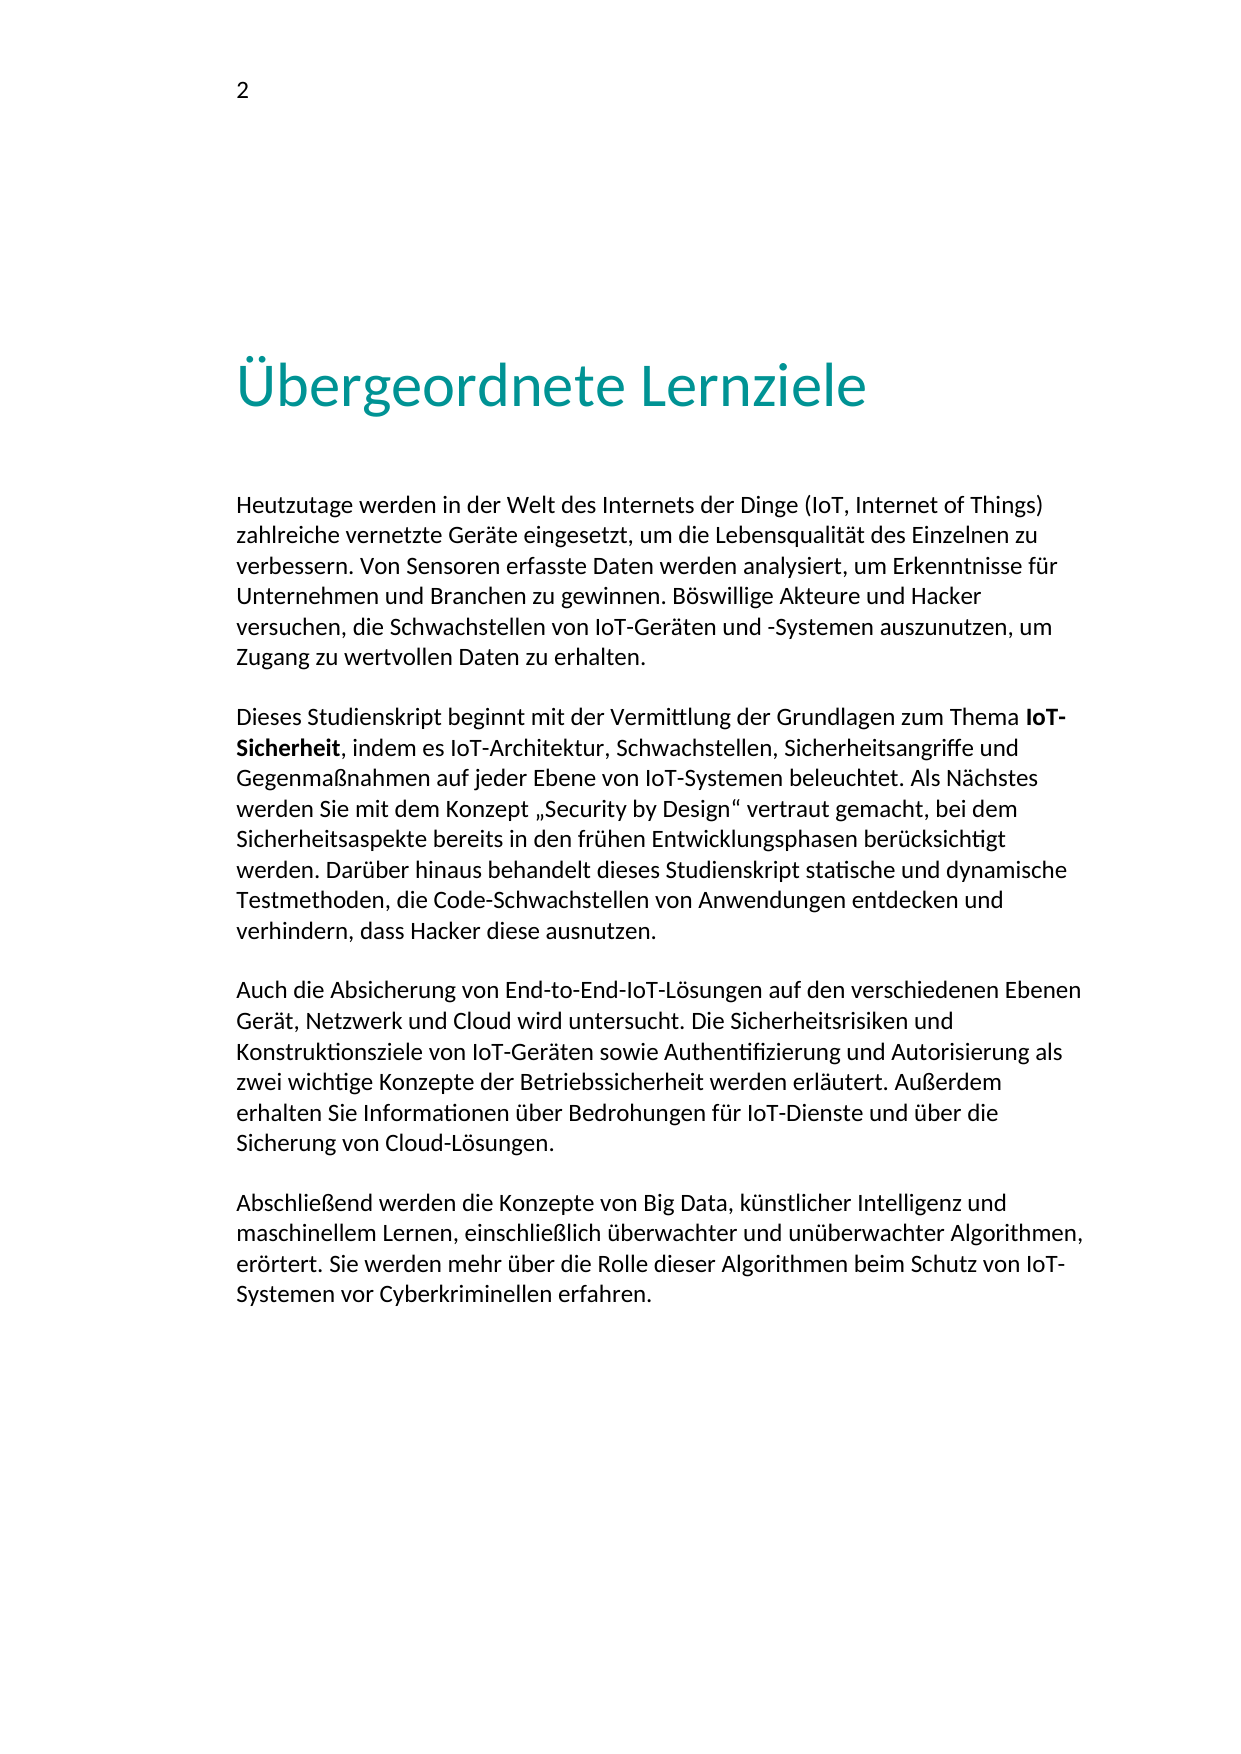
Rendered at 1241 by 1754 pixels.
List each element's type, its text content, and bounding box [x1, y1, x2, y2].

text Dieses Studienskript beginnt mit der Vermittlung der Grundlagen zum Thema IoT-Sicherheit, indem es IoT-Architektur, Schwachstellen, Sicherheitsangriffe und Gegenmaßnahmen auf jeder Ebene von IoT-Systemen beleuchtet. Als Nächstes werden Sie mit dem Konzept „Security by Design“ vertraut gemacht, bei dem Sicherheitsaspekte bereits in den frühen Entwicklungsphasen berücksichtigt werden. Darüber hinaus behandelt dieses Studienskript statische und dynamische Testmethoden, die Code-Schwachstellen von Anwendungen entdecken und verhindern, dass Hacker diese ausnutzen. [236, 701, 1092, 945]
text Auch die Absicherung von End-to-End-IoT-Lösungen auf den verschiedenen Ebenen Gerät, Netzwerk und Cloud wird untersucht. Die Sicherheitsrisiken und Konstruktionsziele von IoT-Geräten sowie Authentifizierung und Autorisierung als zwei wichtige Konzepte der Betriebssicherheit werden erläutert. Außerdem erhalten Sie Informationen über Bedrohungen für IoT-Dienste und über die Sicherung von Cloud-Lösungen. [236, 974, 1092, 1158]
text Abschließend werden die Konzepte von Big Data, künstlicher Intelligenz und maschinellem Lernen, einschließlich überwachter und unüberwachter Algorithmen, erörtert. Sie werden mehr über die Rolle dieser Algorithmen beim Schutz von IoT-Systemen vor Cyberkriminellen erfahren. [236, 1187, 1092, 1309]
text Heutzutage werden in der Welt des Internets der Dinge (IoT, Internet of Things) zahlreiche vernetzte Geräte eingesetzt, um die Lebensqualität des Einzelnen zu verbessern. Von Sensoren erfasste Daten werden analysiert, um Erkenntnisse für Unternehmen und Branchen zu gewinnen. Böswillige Akteure und Hacker versuchen, die Schwachstellen von IoT-Geräten und -Systemen auszunutzen, um Zugang zu wertvollen Daten zu erhalten. [236, 489, 1092, 672]
subtitle Übergeordnete Lernziele [236, 345, 1092, 422]
